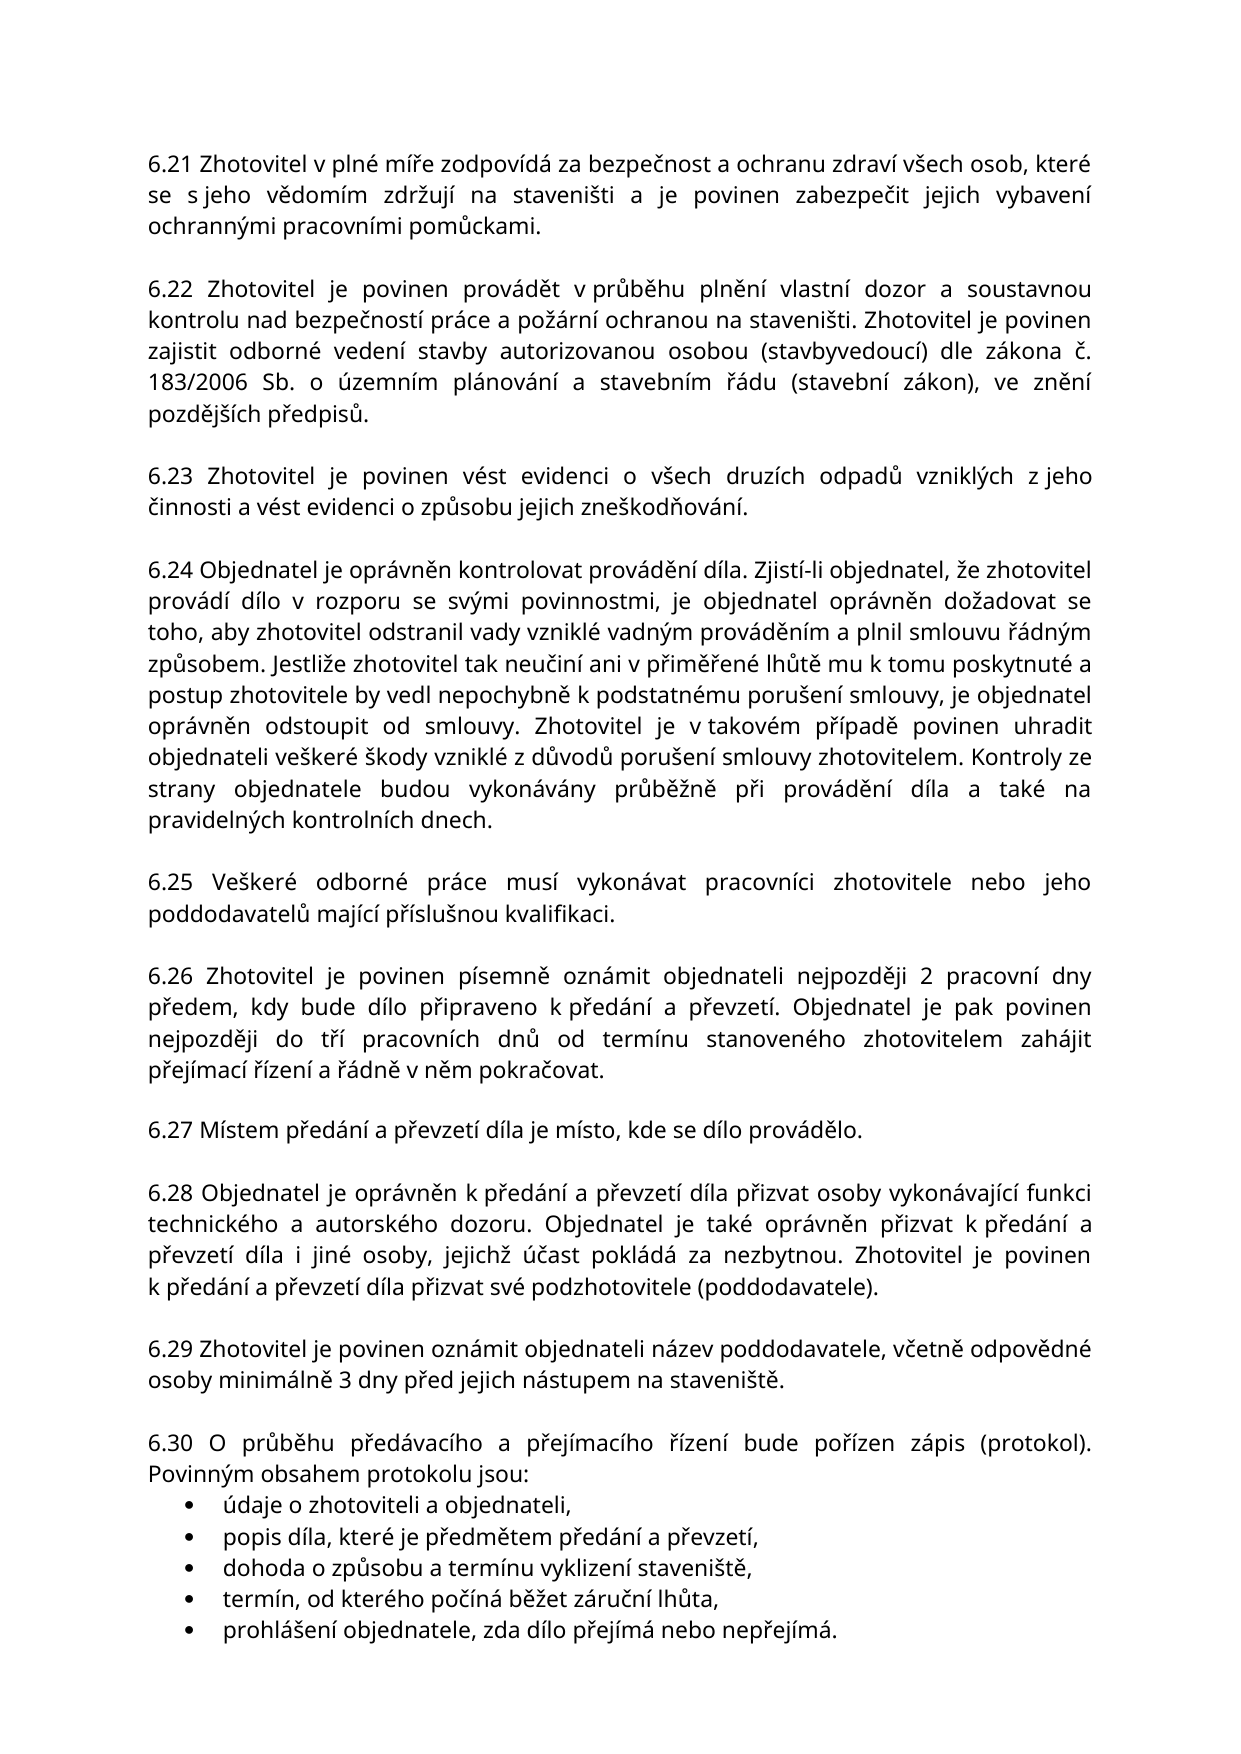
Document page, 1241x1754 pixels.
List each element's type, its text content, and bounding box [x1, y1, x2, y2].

text 6.27 Místem předání a převzetí díla je místo, kde se dílo provádělo. [148, 1114, 1093, 1146]
list prohlášení objednatele, zda dílo přejímá nebo nepřejímá. [185, 1614, 1093, 1646]
text 6.28 Objednatel je oprávněn k předání a převzetí díla přizvat osoby vykonávající funkci technického a autorského dozoru. Objednatel je také oprávněn přizvat k předání a převzetí díla i jiné osoby, jejichž účast pokládá za nezbytnou. Zhotovitel je povinen k předání a převzetí díla přizvat své podzhotovitele (poddodavatele). [148, 1177, 1093, 1302]
text 6.30 O průběhu předávacího a přejímacího řízení bude pořízen zápis (protokol). Povinným obsahem protokolu jsou: [148, 1427, 1093, 1489]
text 6.29 Zhotovitel je povinen oznámit objednateli název poddodavatele, včetně odpovědné osoby minimálně 3 dny před jejich nástupem na staveniště. [148, 1333, 1093, 1396]
list údaje o zhotoviteli a objednateli, [185, 1489, 1093, 1521]
list popis díla, které je předmětem předání a převzetí, [185, 1521, 1093, 1552]
text 6.22 Zhotovitel je povinen provádět v průběhu plnění vlastní dozor a soustavnou kontrolu nad bezpečností práce a požární ochranou na staveništi. Zhotovitel je povinen zajistit odborné vedení stavby autorizovanou osobou (stavbyvedoucí) dle zákona č. 183/2006 Sb. o územním plánování a stavebním řádu (stavební zákon), ve znění pozdějších předpisů. [148, 273, 1093, 429]
text 6.25 Veškeré odborné práce musí vykonávat pracovníci zhotovitele nebo jeho poddodavatelů mající příslušnou kvalifikaci. [148, 866, 1093, 929]
text 6.24 Objednatel je oprávněn kontrolovat provádění díla. Zjistí-li objednatel, že zhotovitel provádí dílo v rozporu se svými povinnostmi, je objednatel oprávněn dožadovat se toho, aby zhotovitel odstranil vady vzniklé vadným prováděním a plnil smlouvu řádným způsobem. Jestliže zhotovitel tak neučiní ani v přiměřené lhůtě mu k tomu poskytnuté a postup zhotovitele by vedl nepochybně k podstatnému porušení smlouvy, je objednatel oprávněn odstoupit od smlouvy. Zhotovitel je v takovém případě povinen uhradit objednateli veškeré škody vzniklé z důvodů porušení smlouvy zhotovitelem. Kontroly ze strany objednatele budou vykonávány průběžně při provádění díla a také na pravidelných kontrolních dnech. [148, 554, 1093, 835]
text 6.23 Zhotovitel je povinen vést evidenci o všech druzích odpadů vzniklých z jeho činnosti a vést evidenci o způsobu jejich zneškodňování. [148, 460, 1093, 523]
text 6.26 Zhotovitel je povinen písemně oznámit objednateli nejpozději 2 pracovní dny předem, kdy bude dílo připraveno k předání a převzetí. Objednatel je pak povinen nejpozději do tří pracovních dnů od termínu stanoveného zhotovitelem zahájit přejímací řízení a řádně v něm pokračovat. [148, 960, 1093, 1085]
list termín, od kterého počíná běžet záruční lhůta, [185, 1583, 1093, 1614]
text 6.21 Zhotovitel v plné míře zodpovídá za bezpečnost a ochranu zdraví všech osob, které se s jeho vědomím zdržují na staveništi a je povinen zabezpečit jejich vybavení ochrannými pracovními pomůckami. [148, 148, 1093, 241]
list dohoda o způsobu a termínu vyklizení staveniště, [185, 1552, 1093, 1583]
